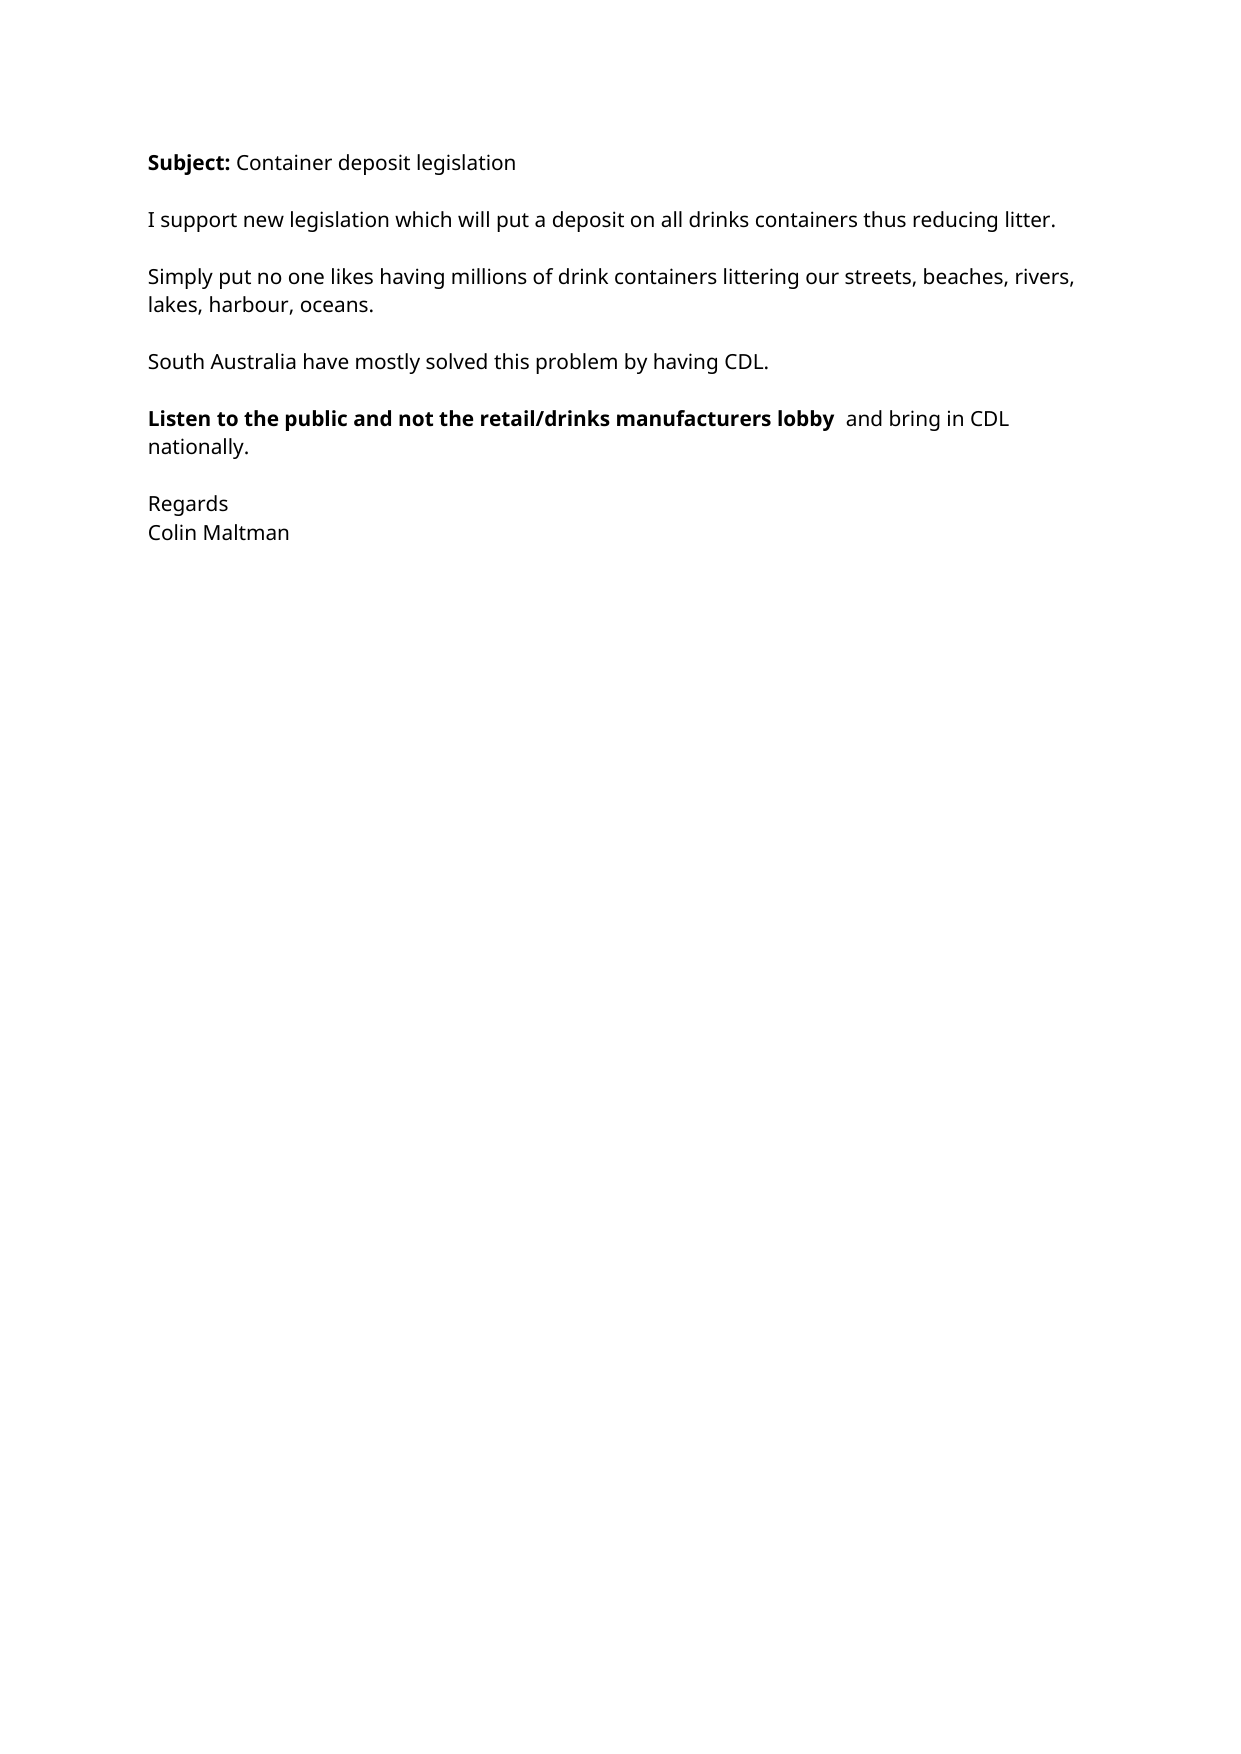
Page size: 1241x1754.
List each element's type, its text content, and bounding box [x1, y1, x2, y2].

text Subject: Container deposit legislation [148, 148, 1107, 176]
text I support new legislation which will put a deposit on all drinks containers thus reducing litter. Simply put no one likes having millions of drink containers littering our streets, beaches, rivers, lakes, harbour, oceans. South Australia have mostly solved this problem by having CDL. Listen to the public and not the retail/drinks manufacturers lobby and bring in CDL nationally. Regards Colin Maltman [148, 205, 1107, 546]
